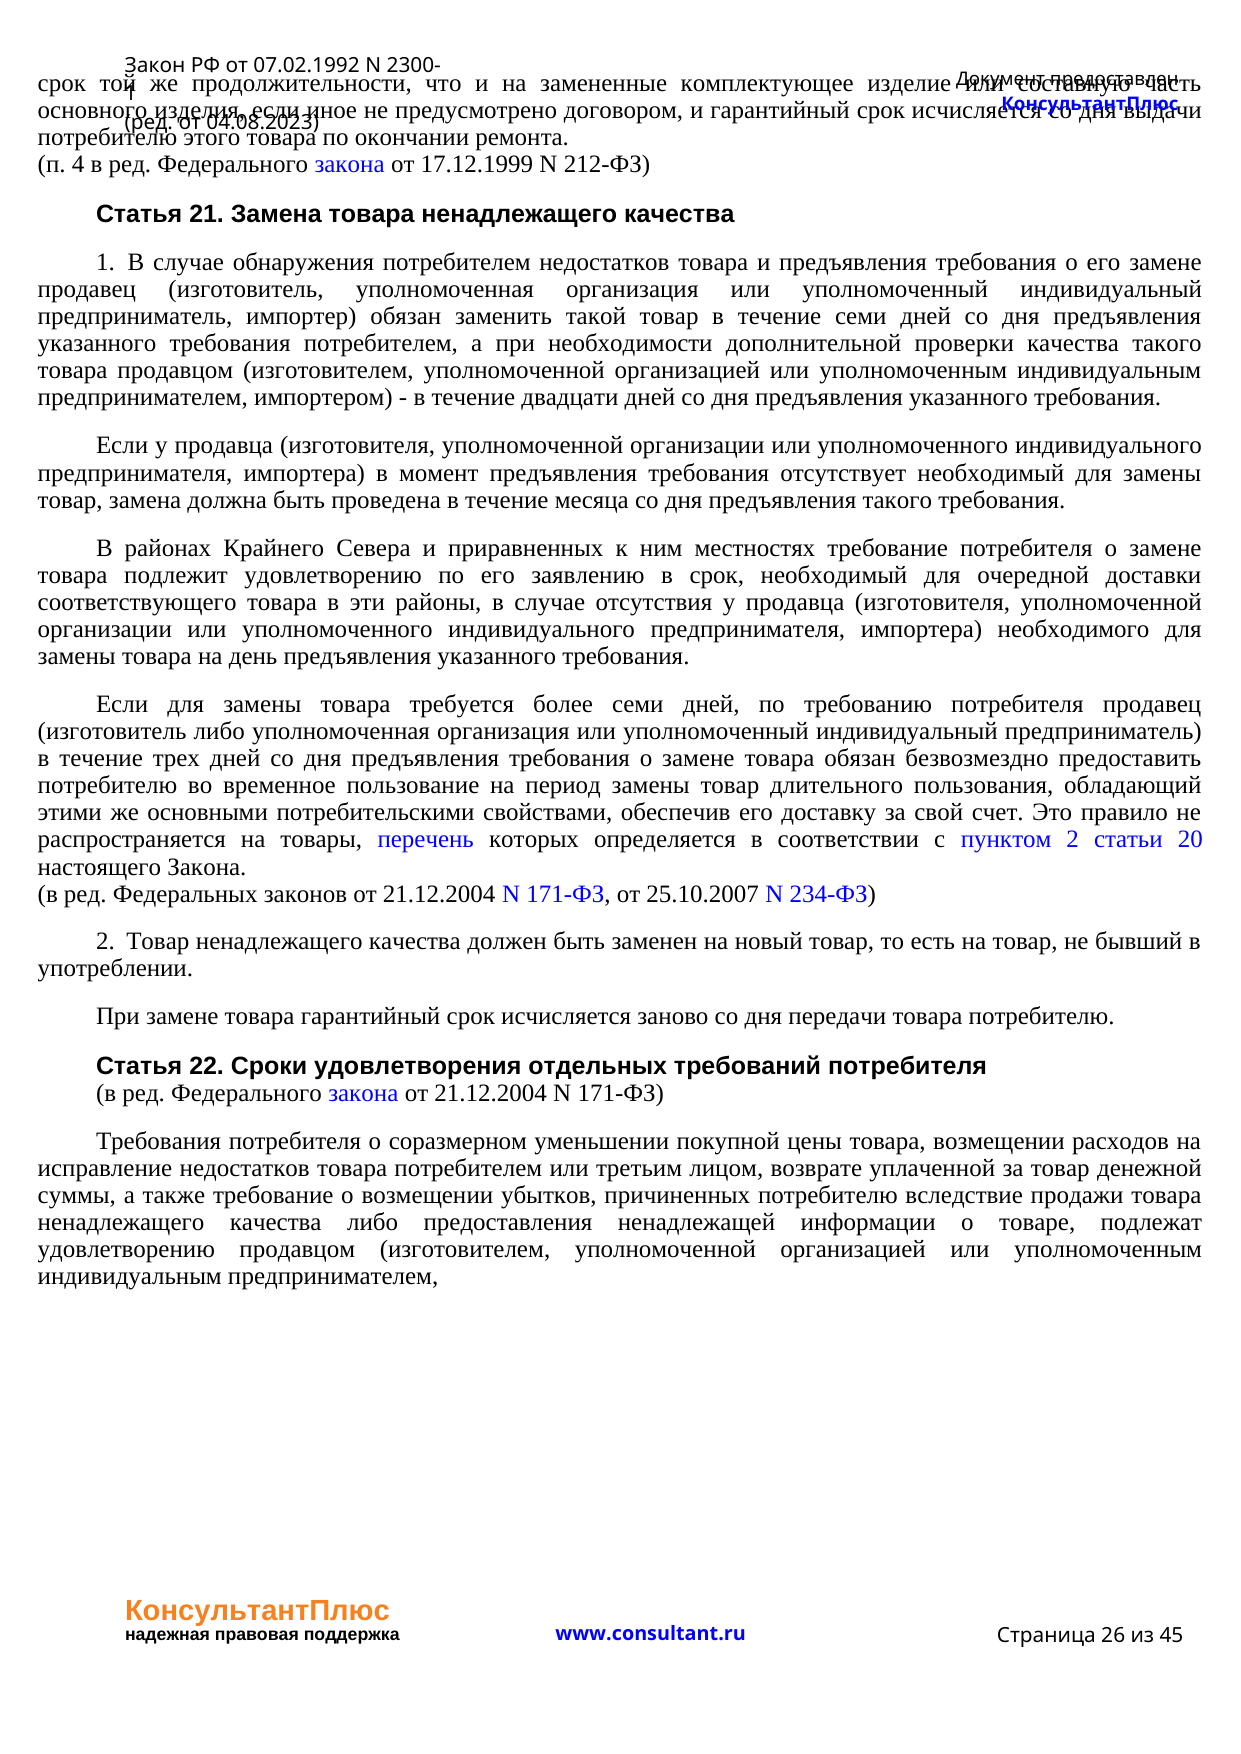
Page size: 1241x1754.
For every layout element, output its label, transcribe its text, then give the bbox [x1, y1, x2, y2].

text Статья 21. Замена товара ненадлежащего качества [37, 199, 1203, 228]
text Страница 26 из 45 [996, 1620, 1184, 1648]
text Если для замены товара требуется более семи дней, по требованию потребителя продавец (изготовитель либо уполномоченная организация или уполномоченный индивидуальный предприниматель) в течение трех дней со дня предъявления требования о замене товара обязан безвозмездно предоставить потребителю во временное пользование на период замены товар длительного пользования, обладающий этими же основными потребительскими свойствами, обеспечив его доставку за свой счет. Это правило не распространяется на товары, перечень которых определяется в соответствии с пунктом 2 статьи 20 настоящего Закона. [37, 691, 1203, 880]
text Статья 22. Сроки удовлетворения отдельных требований потребителя [37, 1051, 1203, 1080]
text срок той же продолжительности, что и на замененные комплектующее изделие или составную часть основного изделия, если иное не предусмотрено договором, и гарантийный срок исчисляется со дня выдачи потребителю этого товара по окончании ремонта. [37, 70, 1203, 151]
text В районах Крайнего Севера и приравненных к ним местностях требование потребителя о замене товара подлежит удовлетворению по его заявлению в срок, необходимый для очередной доставки соответствующего товара в эти районы, в случае отсутствия у продавца (изготовителя, уполномоченной организации или уполномоченного индивидуального предпринимателя, импортера) необходимого для замены товара на день предъявления указанного требования. [37, 535, 1203, 670]
list В случае обнаружения потребителем недостатков товара и предъявления требования о его замене продавец (изготовитель, уполномоченная организация или уполномоченный индивидуальный предприниматель, импортер) обязан заменить такой товар в течение семи дней со дня предъявления указанного требования потребителем, а при необходимости дополнительной проверки качества такого товара продавцом (изготовителем, уполномоченной организацией или уполномоченным индивидуальным предпринимателем, импортером) - в течение двадцати дней со дня предъявления указанного требования. [37, 249, 1203, 411]
text Закон РФ от 07.02.1992 N 2300-1 [124, 50, 446, 107]
text КонсультантПлюс [125, 1598, 405, 1626]
text При замене товара гарантийный срок исчисляется заново со дня передачи товара потребителю. [37, 1003, 1203, 1030]
text www.consultant.ru [547, 1619, 754, 1646]
text (п. 4 в ред. Федерального закона от 17.12.1999 N 212-ФЗ) [37, 151, 1203, 178]
text надежная правовая поддержка [125, 1626, 405, 1644]
text Если у продавца (изготовителя, уполномоченной организации или уполномоченного индивидуального предпринимателя, импортера) в момент предъявления требования отсутствует необходимый для замены товар, замена должна быть проведена в течение месяца со дня предъявления такого требования. [37, 432, 1203, 514]
text (в ред. Федеральных законов от 21.12.2004 N 171-ФЗ, от 25.10.2007 N 234-ФЗ) [37, 880, 1203, 907]
text Документ предоставлен КонсультантПлюс [781, 65, 1178, 115]
text (ред. от 04.08.2023) [124, 107, 446, 132]
list Товар ненадлежащего качества должен быть заменен на новый товар, то есть на товар, не бывший в употреблении. [37, 928, 1203, 982]
text (в ред. Федерального закона от 21.12.2004 N 171-ФЗ) [37, 1080, 1203, 1107]
text Требования потребителя о соразмерном уменьшении покупной цены товара, возмещении расходов на исправление недостатков товара потребителем или третьим лицом, возврате уплаченной за товар денежной суммы, а также требование о возмещении убытков, причиненных потребителю вследствие продажи товара ненадлежащего качества либо предоставления ненадлежащей информации о товаре, подлежат удовлетворению продавцом (изготовителем, уполномоченной организацией или уполномоченным индивидуальным предпринимателем, [37, 1127, 1203, 1290]
